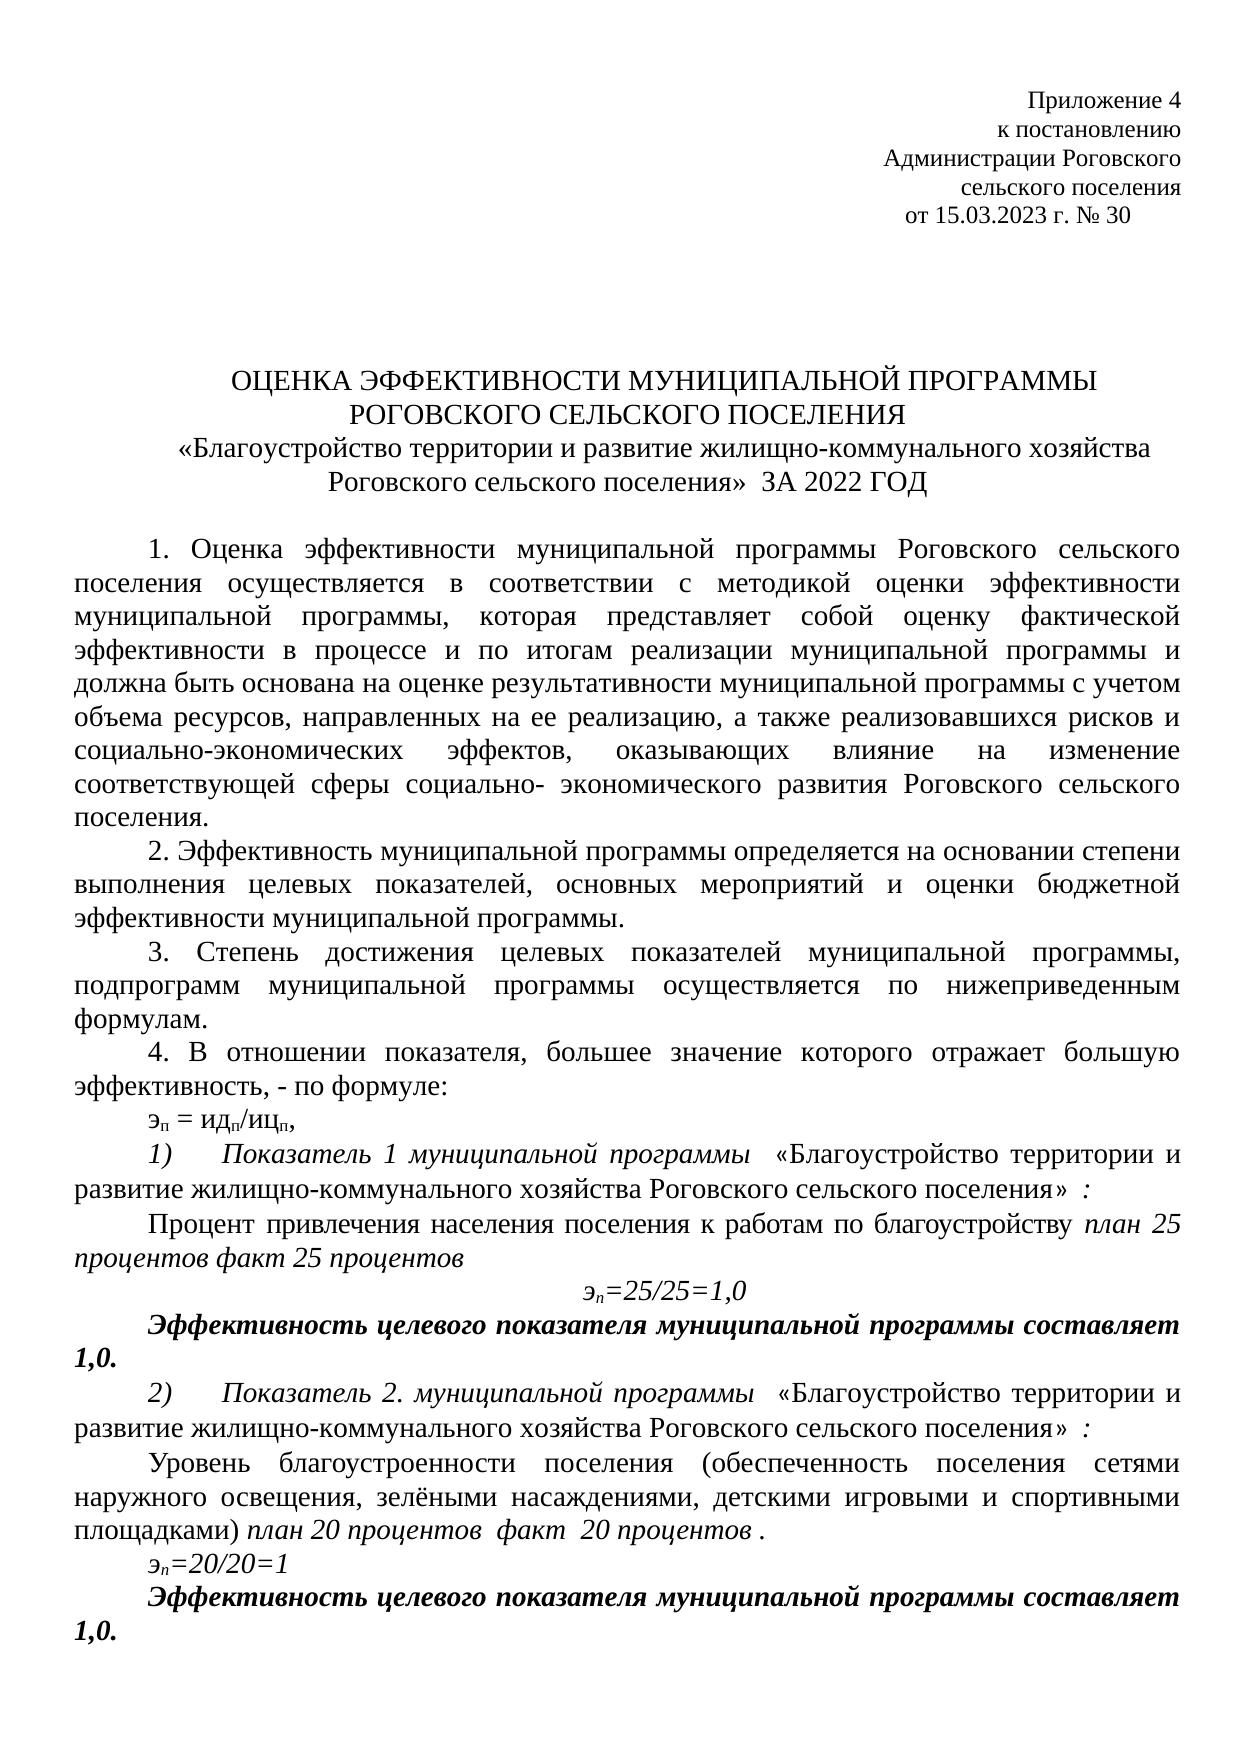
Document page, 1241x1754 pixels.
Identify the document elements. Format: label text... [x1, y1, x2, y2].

text эп=25/25=1,0 [74, 1273, 1181, 1307]
text 2. Эффективность муниципальной программы определяется на основании степени выполнения целевых показателей, основных мероприятий и оценки бюджетной эффективности муниципальной программы. [74, 833, 1181, 934]
text 4. В отношении показателя, большее значение которого отражает большую эффективность, - по формуле: [74, 1034, 1181, 1101]
text оценка эффективности муниципальной программы Роговского сельского поселения [74, 363, 1181, 431]
text «Благоустройство территории и развитие жилищно-коммунального хозяйства Роговского сельского поселения» за 2022 год [74, 431, 1181, 498]
text Администрации Роговского [74, 143, 1181, 172]
text от 15.03.2023 г. № 30 [812, 201, 1131, 229]
text к постановлению [74, 114, 1181, 143]
text Процент привлечения населения поселения к работам по благоустройству план 25 процентов факт 25 процентов [74, 1206, 1181, 1273]
text эп=20/20=1 [74, 1546, 1181, 1579]
text 1. Оценка эффективности муниципальной программы Роговского сельского поселения осуществляется в соответствии с методикой оценки эффективности муниципальной программы, которая представляет собой оценку фактической эффективности в процессе и по итогам реализации муниципальной программы и должна быть основана на оценке результативности муниципальной программы с учетом объема ресурсов, направленных на ее реализацию, а также реализовавшихся рисков и социально-экономических эффектов, оказывающих влияние на изменение соответствующей сферы социально- экономического развития Роговского сельского поселения. [74, 531, 1181, 833]
text эп = идп/ицп, [74, 1101, 1181, 1135]
list Показатель 1 муниципальной программы «Благоустройство территории и развитие жилищно-коммунального хозяйства Роговского сельского поселения» : [74, 1135, 1181, 1206]
text Приложение 4 [74, 86, 1181, 114]
text Уровень благоустроенности поселения (обеспеченность поселения сетями наружного освещения, зелёными насаждениями, детскими игровыми и спортивными площадками) план 20 процентов факт 20 процентов . [74, 1445, 1181, 1546]
text Эффективность целевого показателя муниципальной программы составляет 1,0. [74, 1579, 1181, 1646]
list Показатель 2. муниципальной программы «Благоустройство территории и развитие жилищно-коммунального хозяйства Роговского сельского поселения» : [74, 1374, 1181, 1445]
text сельского поселения [74, 172, 1181, 201]
text Эффективность целевого показателя муниципальной программы составляет 1,0. [74, 1307, 1181, 1374]
text 3. Степень достижения целевых показателей муниципальной программы, подпрограмм муниципальной программы осуществляется по нижеприведенным формулам. [74, 934, 1181, 1034]
